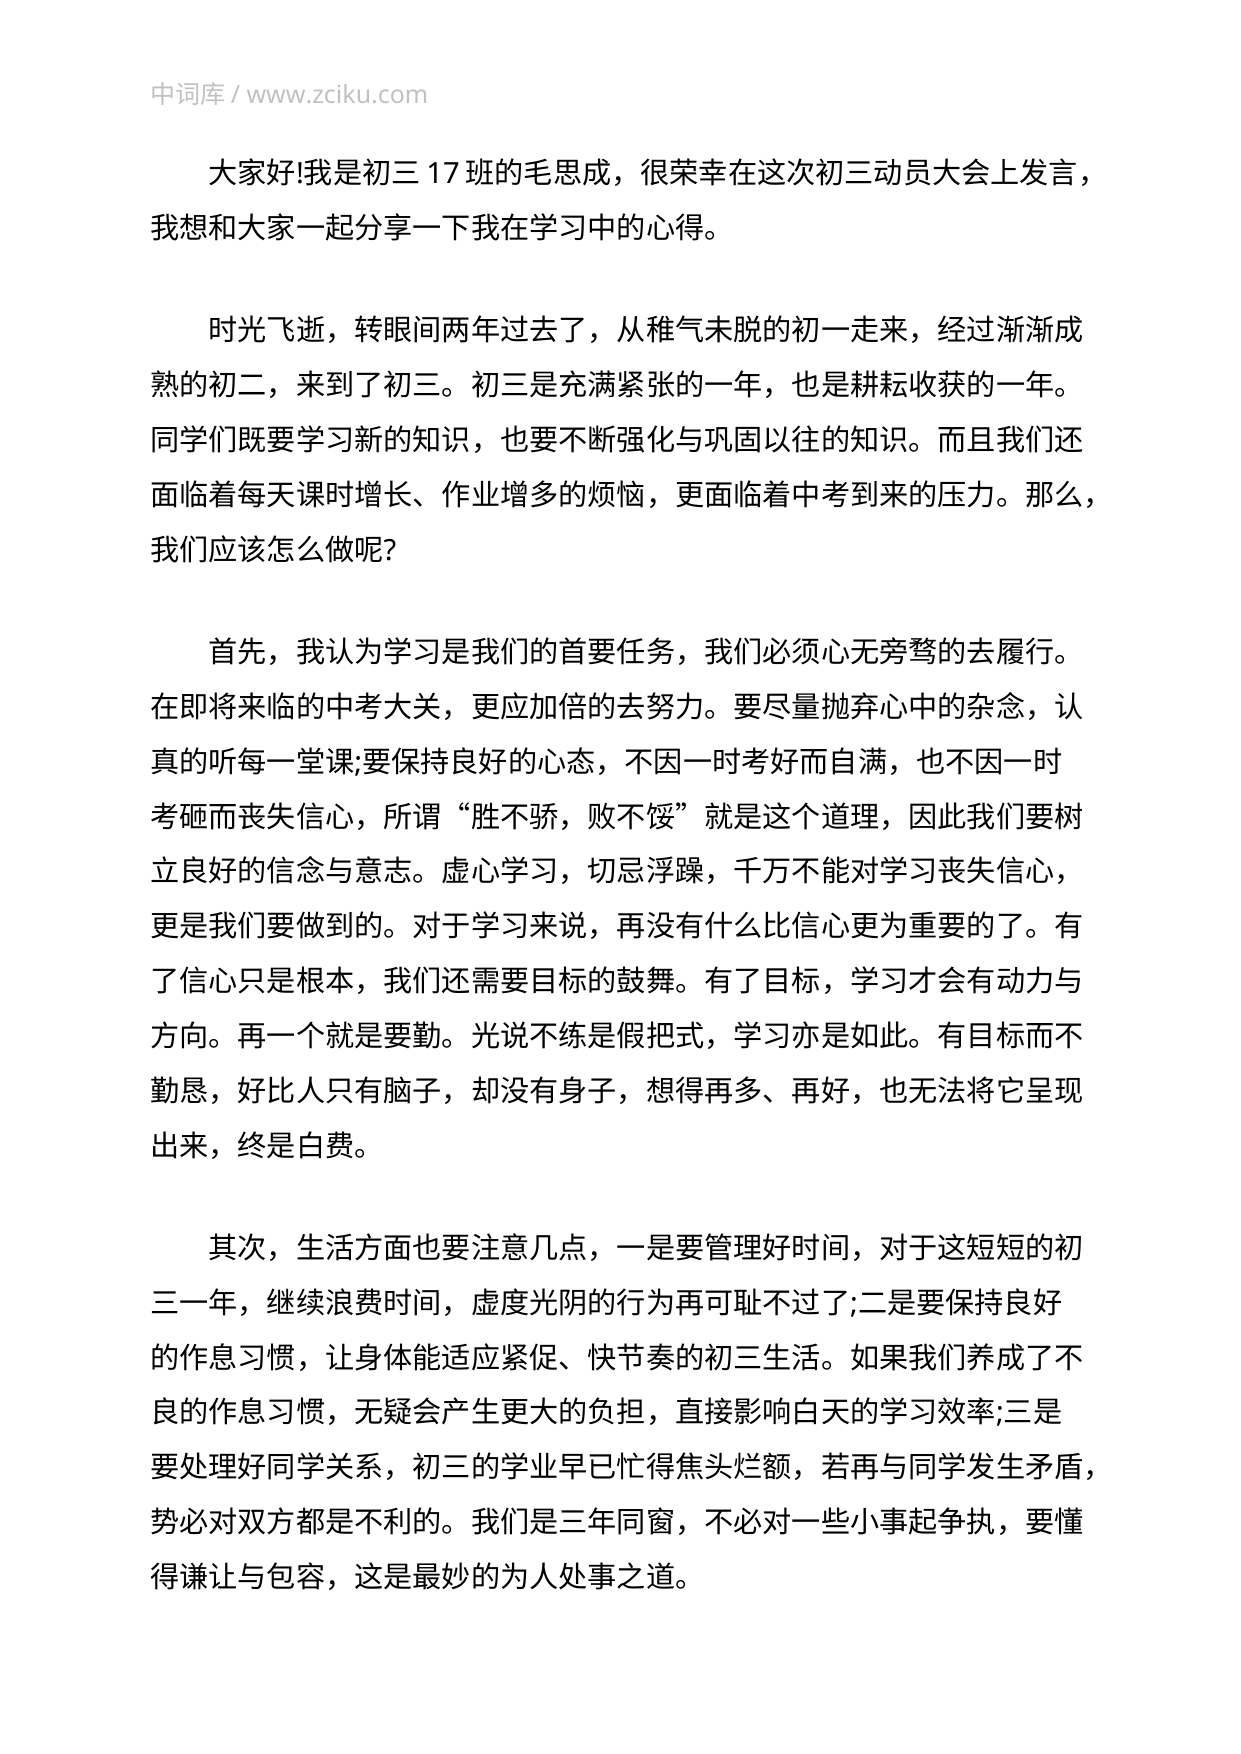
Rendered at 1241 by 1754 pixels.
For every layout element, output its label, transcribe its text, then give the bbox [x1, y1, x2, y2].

text 首先，我认为学习是我们的首要任务，我们必须心无旁骛的去履行。在即将来临的中考大关，更应加倍的去努力。要尽量抛弃心中的杂念，认真的听每一堂课;要保持良好的心态，不因一时考好而自满，也不因一时考砸而丧失信心，所谓“胜不骄，败不馁”就是这个道理，因此我们要树立良好的信念与意志。虚心学习，切忌浮躁，千万不能对学习丧失信心，更是我们要做到的。对于学习来说，再没有什么比信心更为重要的了。有了信心只是根本，我们还需要目标的鼓舞。有了目标，学习才会有动力与方向。再一个就是要勤。光说不练是假把式，学习亦是如此。有目标而不勤恳，好比人只有脑子，却没有身子，想得再多、再好，也无法将它呈现出来，终是白费。 [150, 628, 1090, 1165]
text 时光飞逝，转眼间两年过去了，从稚气未脱的初一走来，经过渐渐成熟的初二，来到了初三。初三是充满紧张的一年，也是耕耘收获的一年。同学们既要学习新的知识，也要不断强化与巩固以往的知识。而且我们还面临着每天课时增长、作业增多的烦恼，更面临着中考到来的压力。那么，我们应该怎么做呢? [150, 307, 1090, 569]
text 大家好!我是初三17班的毛思成，很荣幸在这次初三动员大会上发言，我想和大家一起分享一下我在学习中的心得。 [150, 150, 1090, 247]
text 其次，生活方面也要注意几点，一是要管理好时间，对于这短短的初三一年，继续浪费时间，虚度光阴的行为再可耻不过了;二是要保持良好的作息习惯，让身体能适应紧促、快节奏的初三生活。如果我们养成了不良的作息习惯，无疑会产生更大的负担，直接影响白天的学习效率;三是要处理好同学关系，初三的学业早已忙得焦头烂额，若再与同学发生矛盾，势必对双方都是不利的。我们是三年同窗，不必对一些小事起争执，要懂得谦让与包容，这是最妙的为人处事之道。 [150, 1224, 1090, 1596]
